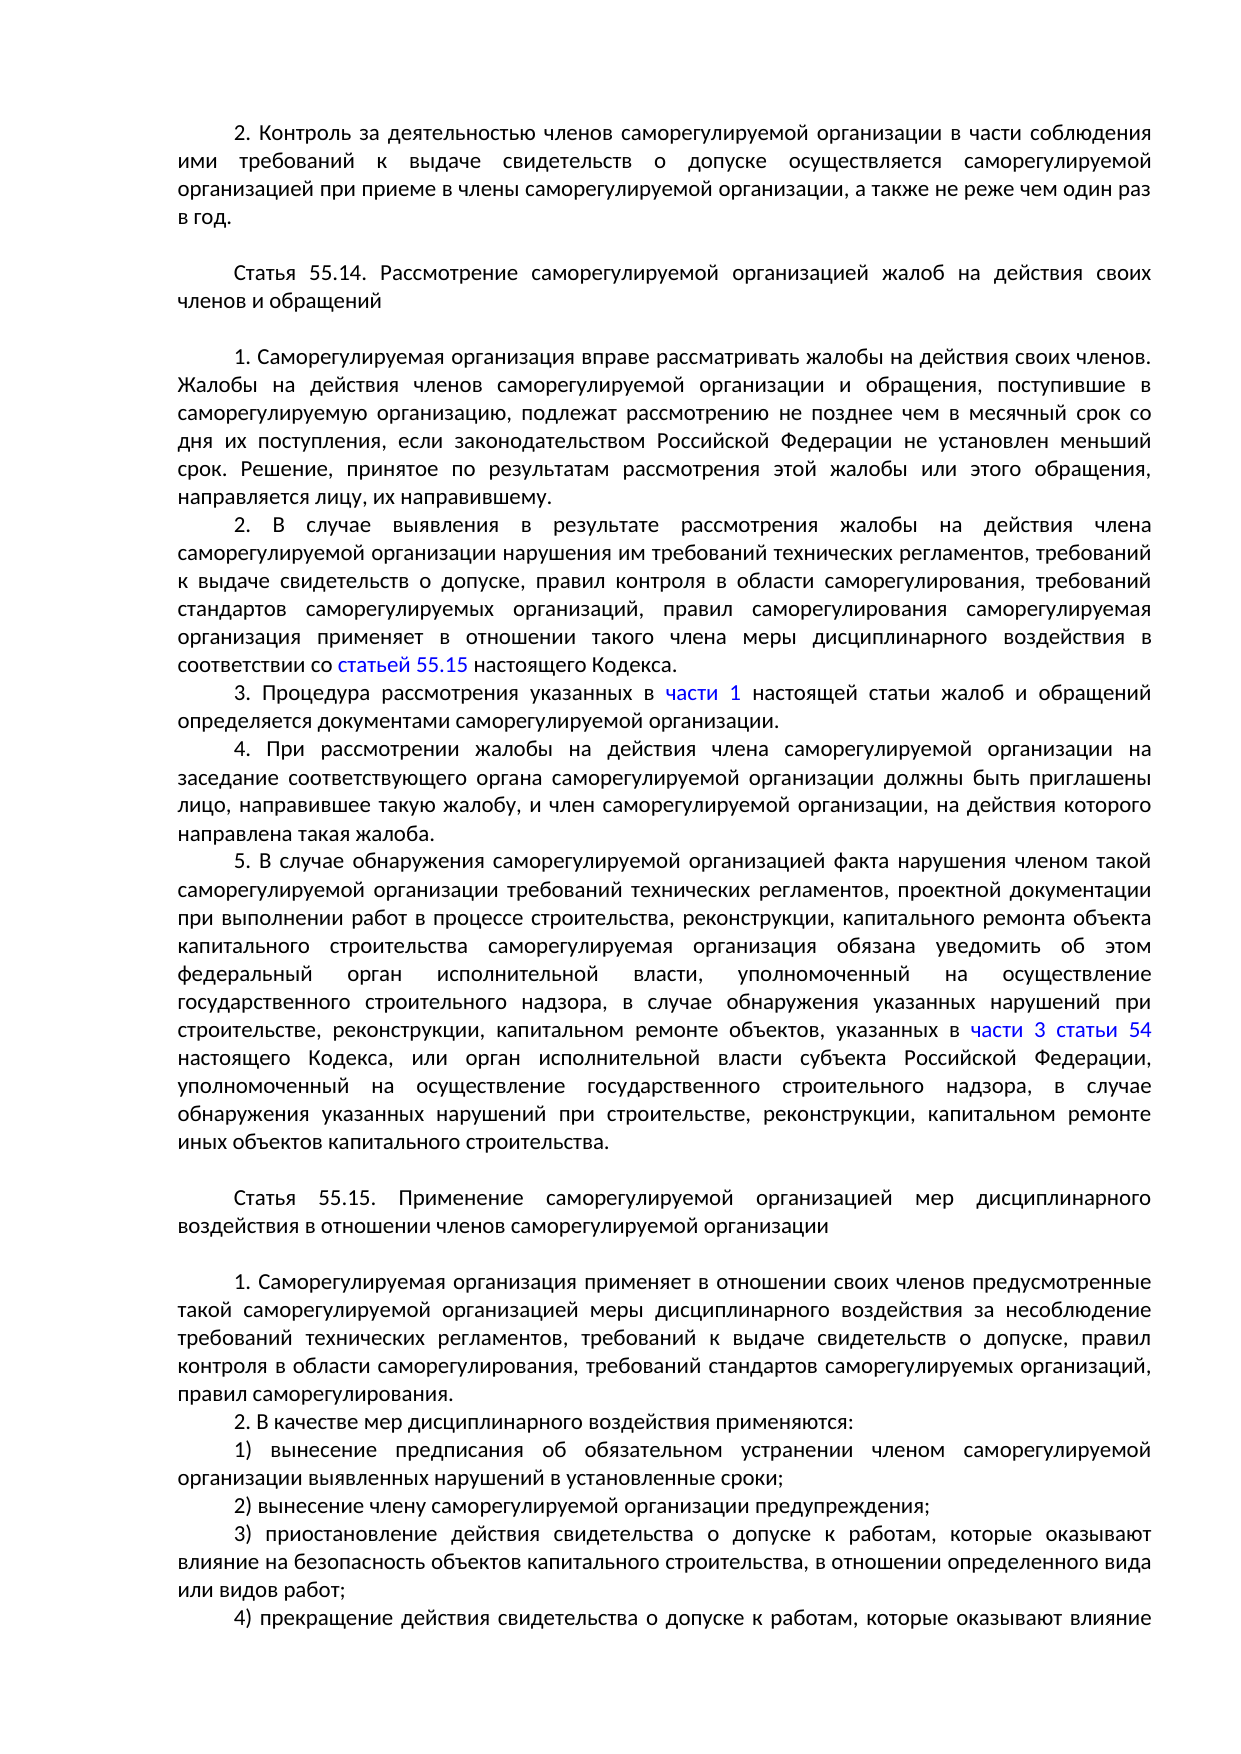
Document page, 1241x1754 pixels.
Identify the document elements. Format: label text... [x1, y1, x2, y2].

text 2. В качестве мер дисциплинарного воздействия применяются: [177, 1407, 1152, 1435]
text 3) приостановление действия свидетельства о допуске к работам, которые оказывают влияние на безопасность объектов капитального строительства, в отношении определенного вида или видов работ; [177, 1519, 1152, 1603]
text 4. При рассмотрении жалобы на действия члена саморегулируемой организации на заседание соответствующего органа саморегулируемой организации должны быть приглашены лицо, направившее такую жалобу, и член саморегулируемой организации, на действия которого направлена такая жалоба. [177, 734, 1152, 847]
text 5. В случае обнаружения саморегулируемой организацией факта нарушения членом такой саморегулируемой организации требований технических регламентов, проектной документации при выполнении работ в процессе строительства, реконструкции, капитального ремонта объекта капитального строительства саморегулируемая организация обязана уведомить об этом федеральный орган исполнительной власти, уполномоченный на осуществление государственного строительного надзора, в случае обнаружения указанных нарушений при строительстве, реконструкции, капитальном ремонте объектов, указанных в части 3 статьи 54 настоящего Кодекса, или орган исполнительной власти субъекта Российской Федерации, уполномоченный на осуществление государственного строительного надзора, в случае обнаружения указанных нарушений при строительстве, реконструкции, капитальном ремонте иных объектов капитального строительства. [177, 847, 1152, 1155]
text 2) вынесение члену саморегулируемой организации предупреждения; [177, 1491, 1152, 1519]
text 2. В случае выявления в результате рассмотрения жалобы на действия члена саморегулируемой организации нарушения им требований технических регламентов, требований к выдаче свидетельств о допуске, правил контроля в области саморегулирования, требований стандартов саморегулируемых организаций, правил саморегулирования саморегулируемая организация применяет в отношении такого члена меры дисциплинарного воздействия в соответствии со статьей 55.15 настоящего Кодекса. [177, 510, 1152, 678]
text 1. Саморегулируемая организация применяет в отношении своих членов предусмотренные такой саморегулируемой организацией меры дисциплинарного воздействия за несоблюдение требований технических регламентов, требований к выдаче свидетельств о допуске, правил контроля в области саморегулирования, требований стандартов саморегулируемых организаций, правил саморегулирования. [177, 1267, 1152, 1407]
text 1. Саморегулируемая организация вправе рассматривать жалобы на действия своих членов. Жалобы на действия членов саморегулируемой организации и обращения, поступившие в саморегулируемую организацию, подлежат рассмотрению не позднее чем в месячный срок со дня их поступления, если законодательством Российской Федерации не установлен меньший срок. Решение, принятое по результатам рассмотрения этой жалобы или этого обращения, направляется лицу, их направившему. [177, 342, 1152, 510]
text 1) вынесение предписания об обязательном устранении членом саморегулируемой организации выявленных нарушений в установленные сроки; [177, 1435, 1152, 1491]
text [177, 1603, 1152, 1631]
text 2. Контроль за деятельностью членов саморегулируемой организации в части соблюдения ими требований к выдаче свидетельств о допуске осуществляется саморегулируемой организацией при приеме в члены саморегулируемой организации, а также не реже чем один раз в год. [177, 118, 1152, 230]
text 3. Процедура рассмотрения указанных в части 1 настоящей статьи жалоб и обращений определяется документами саморегулируемой организации. [177, 678, 1152, 734]
text Статья 55.15. Применение саморегулируемой организацией мер дисциплинарного воздействия в отношении членов саморегулируемой организации [177, 1183, 1152, 1239]
text Статья 55.14. Рассмотрение саморегулируемой организацией жалоб на действия своих членов и обращений [177, 258, 1152, 314]
